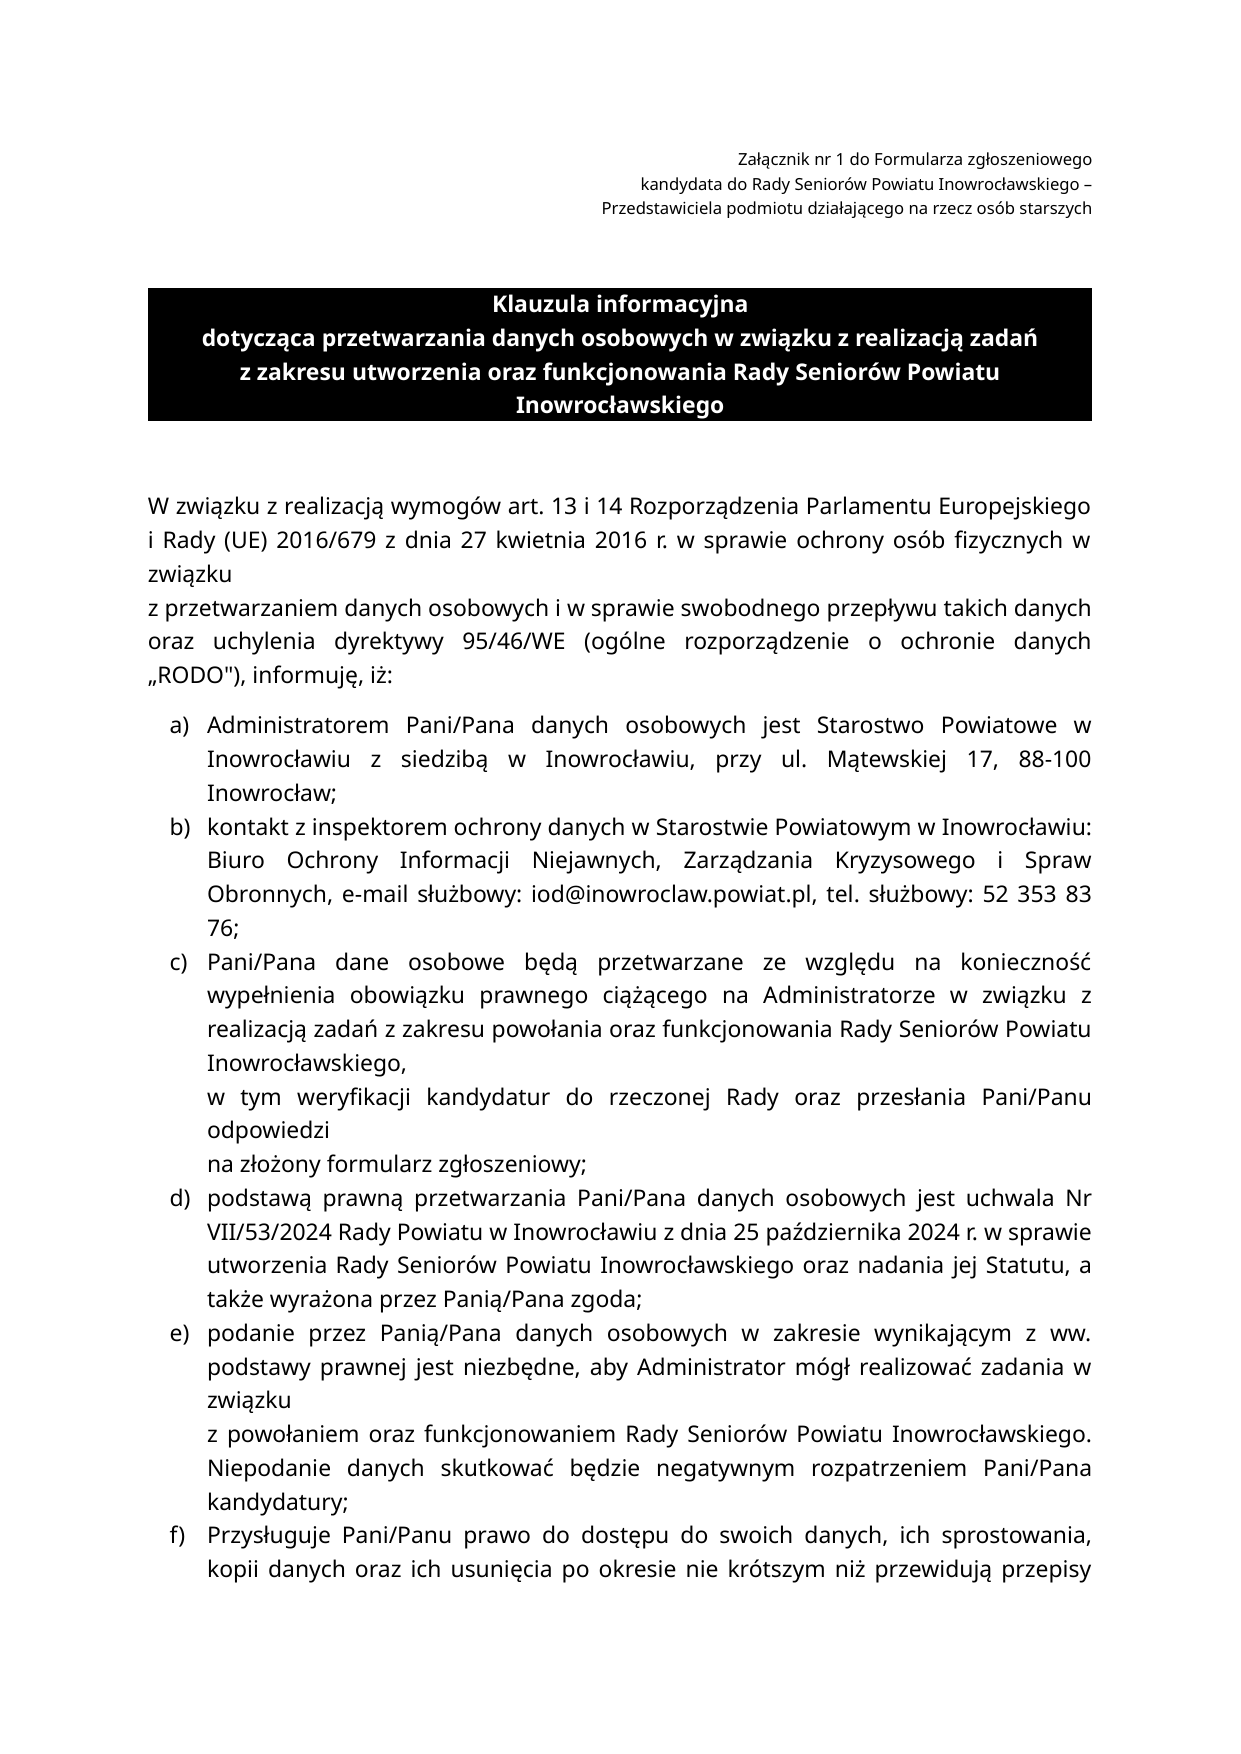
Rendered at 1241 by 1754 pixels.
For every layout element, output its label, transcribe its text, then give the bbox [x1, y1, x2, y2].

text Załącznik nr 1 do Formularza zgłoszeniowego kandydata do Rady Seniorów Powiatu Inowrocławskiego – Przedstawiciela podmiotu działającego na rzecz osób starszych [148, 148, 1092, 219]
text W związku z realizacją wymogów art. 13 i 14 Rozporządzenia Parlamentu Europejskiego i Rady (UE) 2016/679 z dnia 27 kwietnia 2016 r. w sprawie ochrony osób fizycznych w związku z przetwarzaniem danych osobowych i w sprawie swobodnego przepływu takich danych oraz uchylenia dyrektywy 95/46/WE (ogólne rozporządzenie o ochronie danych „RODO"), informuję, iż: [148, 490, 1092, 690]
list Pani/Pana dane osobowe będą przetwarzane ze względu na konieczność wypełnienia obowiązku prawnego ciążącego na Administratorze w związku z realizacją zadań z zakresu powołania oraz funkcjonowania Rady Seniorów Powiatu Inowrocławskiego, w tym weryfikacji kandydatur do rzeczonej Rady oraz przesłania Pani/Panu odpowiedzi na złożony formularz zgłoszeniowy; [169, 946, 1092, 1179]
list podanie przez Panią/Pana danych osobowych w zakresie wynikającym z ww. podstawy prawnej jest niezbędne, aby Administrator mógł realizować zadania w związku z powołaniem oraz funkcjonowaniem Rady Seniorów Powiatu Inowrocławskiego. Niepodanie danych skutkować będzie negatywnym rozpatrzeniem Pani/Pana kandydatury; [169, 1317, 1092, 1517]
text Klauzula informacyjna dotycząca przetwarzania danych osobowych w związku z realizacją zadań z zakresu utworzenia oraz funkcjonowania Rady Seniorów Powiatu Inowrocławskiego [148, 288, 1092, 421]
list Administratorem Pani/Pana danych osobowych jest Starostwo Powiatowe w Inowrocławiu z siedzibą w Inowrocławiu, przy ul. Mątewskiej 17, 88-100 Inowrocław; [169, 709, 1092, 808]
list kontakt z inspektorem ochrony danych w Starostwie Powiatowym w Inowrocławiu: Biuro Ochrony Informacji Niejawnych, Zarządzania Kryzysowego i Spraw Obronnych, e-mail służbowy: iod@inowroclaw.powiat.pl, tel. służbowy: 52 353 83 76; [169, 811, 1092, 943]
list podstawą prawną przetwarzania Pani/Pana danych osobowych jest uchwala Nr VII/53/2024 Rady Powiatu w Inowrocławiu z dnia 25 października 2024 r. w sprawie utworzenia Rady Seniorów Powiatu Inowrocławskiego oraz nadania jej Statutu, a także wyrażona przez Panią/Pana zgoda; [169, 1182, 1092, 1314]
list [169, 1519, 1092, 1584]
